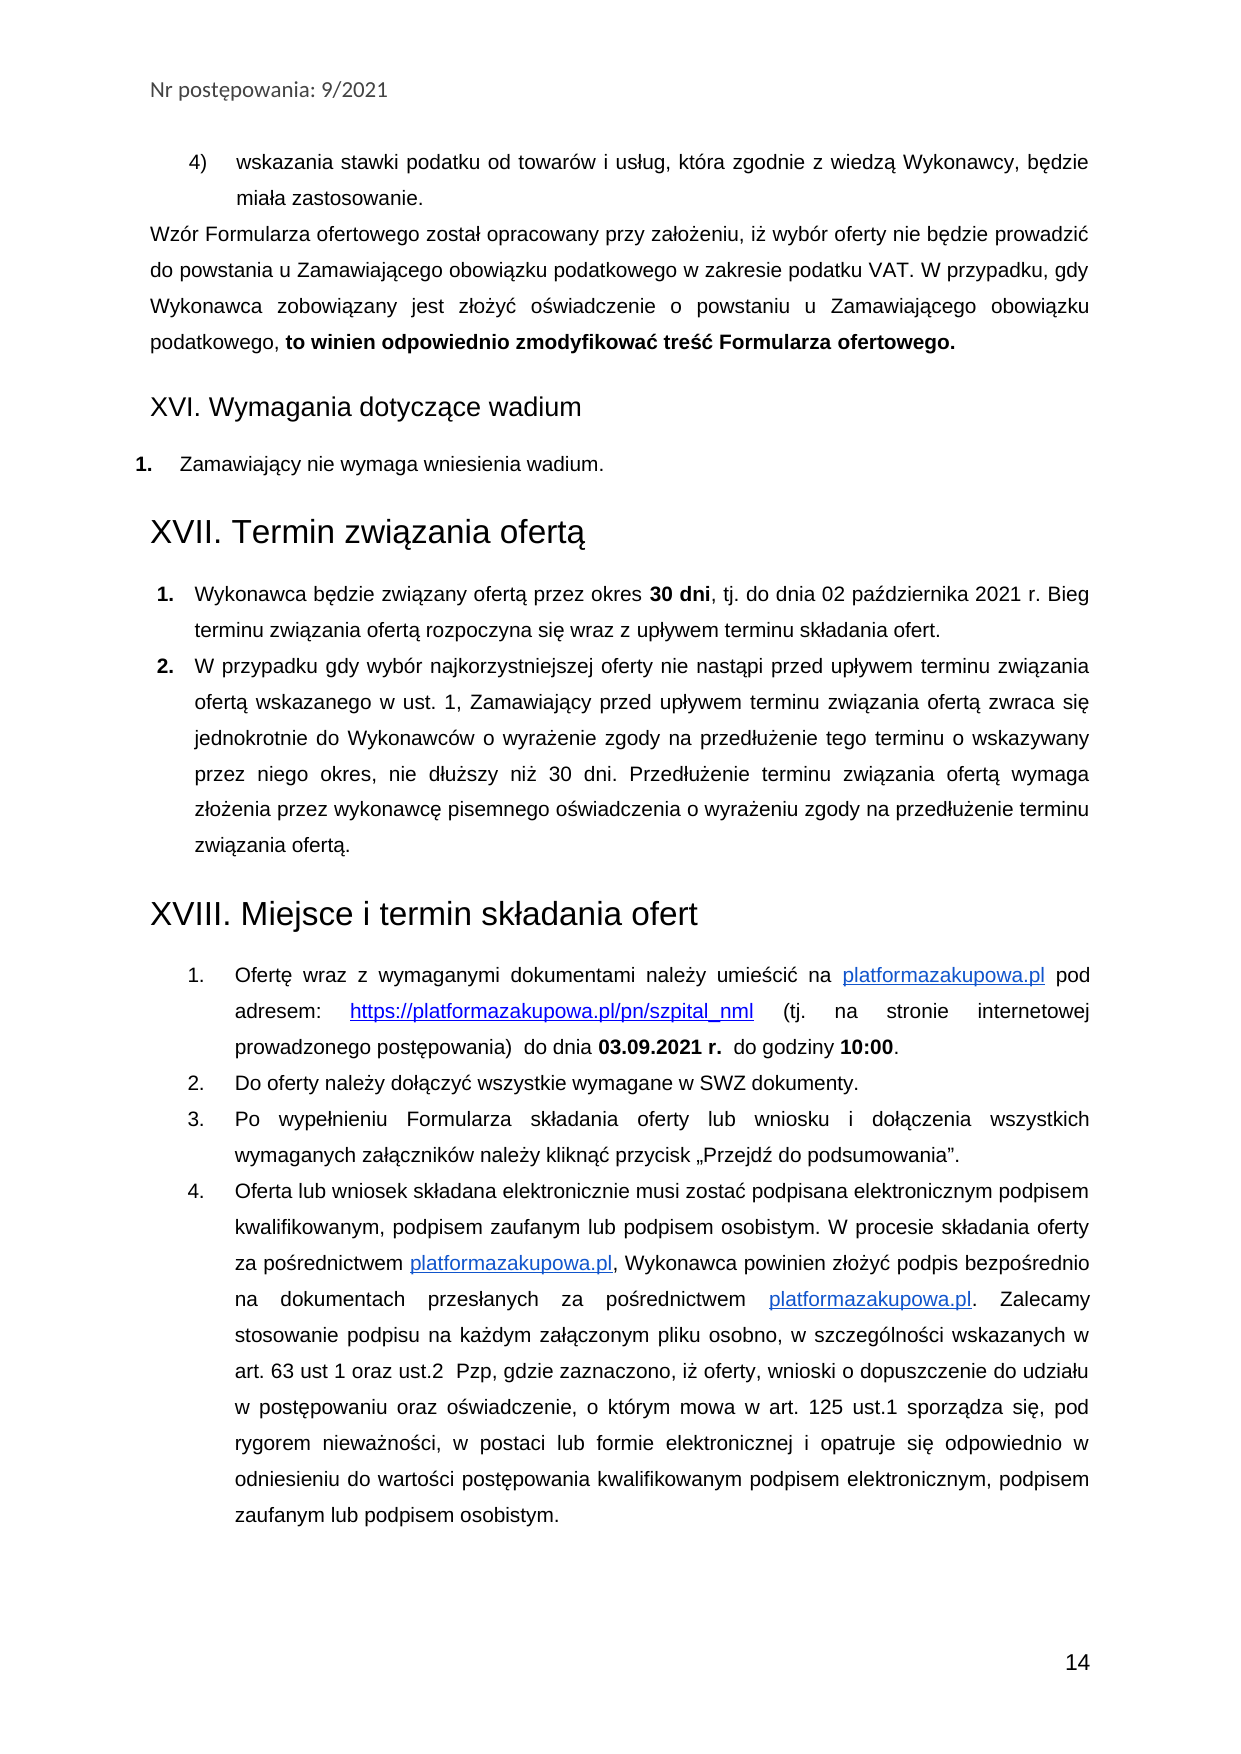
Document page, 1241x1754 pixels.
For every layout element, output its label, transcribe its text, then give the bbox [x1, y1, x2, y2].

subtitle XVI. Wymagania dotyczące wadium [150, 391, 1090, 422]
text Wzór Formularza ofertowego został opracowany przy założeniu, iż wybór oferty nie będzie prowadzić do powstania u Zamawiającego obowiązku podatkowego w zakresie podatku VAT. W przypadku, gdy Wykonawca zobowiązany jest złożyć oświadczenie o powstaniu u Zamawiającego obowiązku podatkowego, to winien odpowiednio zmodyfikować treść Formularza ofertowego. [150, 222, 1090, 354]
list Oferta lub wniosek składana elektronicznie musi zostać podpisana elektronicznym podpisem kwalifikowanym, podpisem zaufanym lub podpisem osobistym. W procesie składania oferty za pośrednictwem platformazakupowa.pl, Wykonawca powinien złożyć podpis bezpośrednio na dokumentach przesłanych za pośrednictwem platformazakupowa.pl. Zalecamy stosowanie podpisu na każdym załączonym pliku osobno, w szczególności wskazanych w art. 63 ust 1 oraz ust.2 Pzp, gdzie zaznaczono, iż oferty, wnioski o dopuszczenie do udziału w postępowaniu oraz oświadczenie, o którym mowa w art. 125 ust.1 sporządza się, pod rygorem nieważności, w postaci lub formie elektronicznej i opatruje się odpowiednio w odniesieniu do wartości postępowania kwalifikowanym podpisem elektronicznym, podpisem zaufanym lub podpisem osobistym. [187, 1179, 1090, 1526]
list Ofertę wraz z wymaganymi dokumentami należy umieścić na platformazakupowa.pl pod adresem: https://platformazakupowa.pl/pn/szpital_nml (tj. na stronie internetowej prowadzonego postępowania) do dnia 03.09.2021 r. do godziny 10:00. [187, 963, 1090, 1059]
list Po wypełnieniu Formularza składania oferty lub wniosku i dołączenia wszystkich wymaganych załączników należy kliknąć przycisk „Przejdź do podsumowania”. [187, 1107, 1090, 1167]
list Zamawiający nie wymaga wniesienia wadium. [135, 452, 1090, 476]
subtitle XVII. Termin związania ofertą [150, 512, 1090, 551]
list Wykonawca będzie związany ofertą przez okres 30 dni, tj. do dnia 02 października 2021 r. Bieg terminu związania ofertą rozpoczyna się wraz z upływem terminu składania ofert. [157, 582, 1090, 642]
subtitle XVIII. Miejsce i termin składania ofert [150, 894, 1090, 933]
text 4) wskazania stawki podatku od towarów i usług, która zgodnie z wiedzą Wykonawcy, będzie miała zastosowanie. [189, 150, 1090, 210]
list Do oferty należy dołączyć wszystkie wymagane w SWZ dokumenty. [187, 1071, 1090, 1095]
list W przypadku gdy wybór najkorzystniejszej oferty nie nastąpi przed upływem terminu związania ofertą wskazanego w ust. 1, Zamawiający przed upływem terminu związania ofertą zwraca się jednokrotnie do Wykonawców o wyrażenie zgody na przedłużenie tego terminu o wskazywany przez niego okres, nie dłuższy niż 30 dni. Przedłużenie terminu związania ofertą wymaga złożenia przez wykonawcę pisemnego oświadczenia o wyrażeniu zgody na przedłużenie terminu związania ofertą. [157, 653, 1090, 857]
